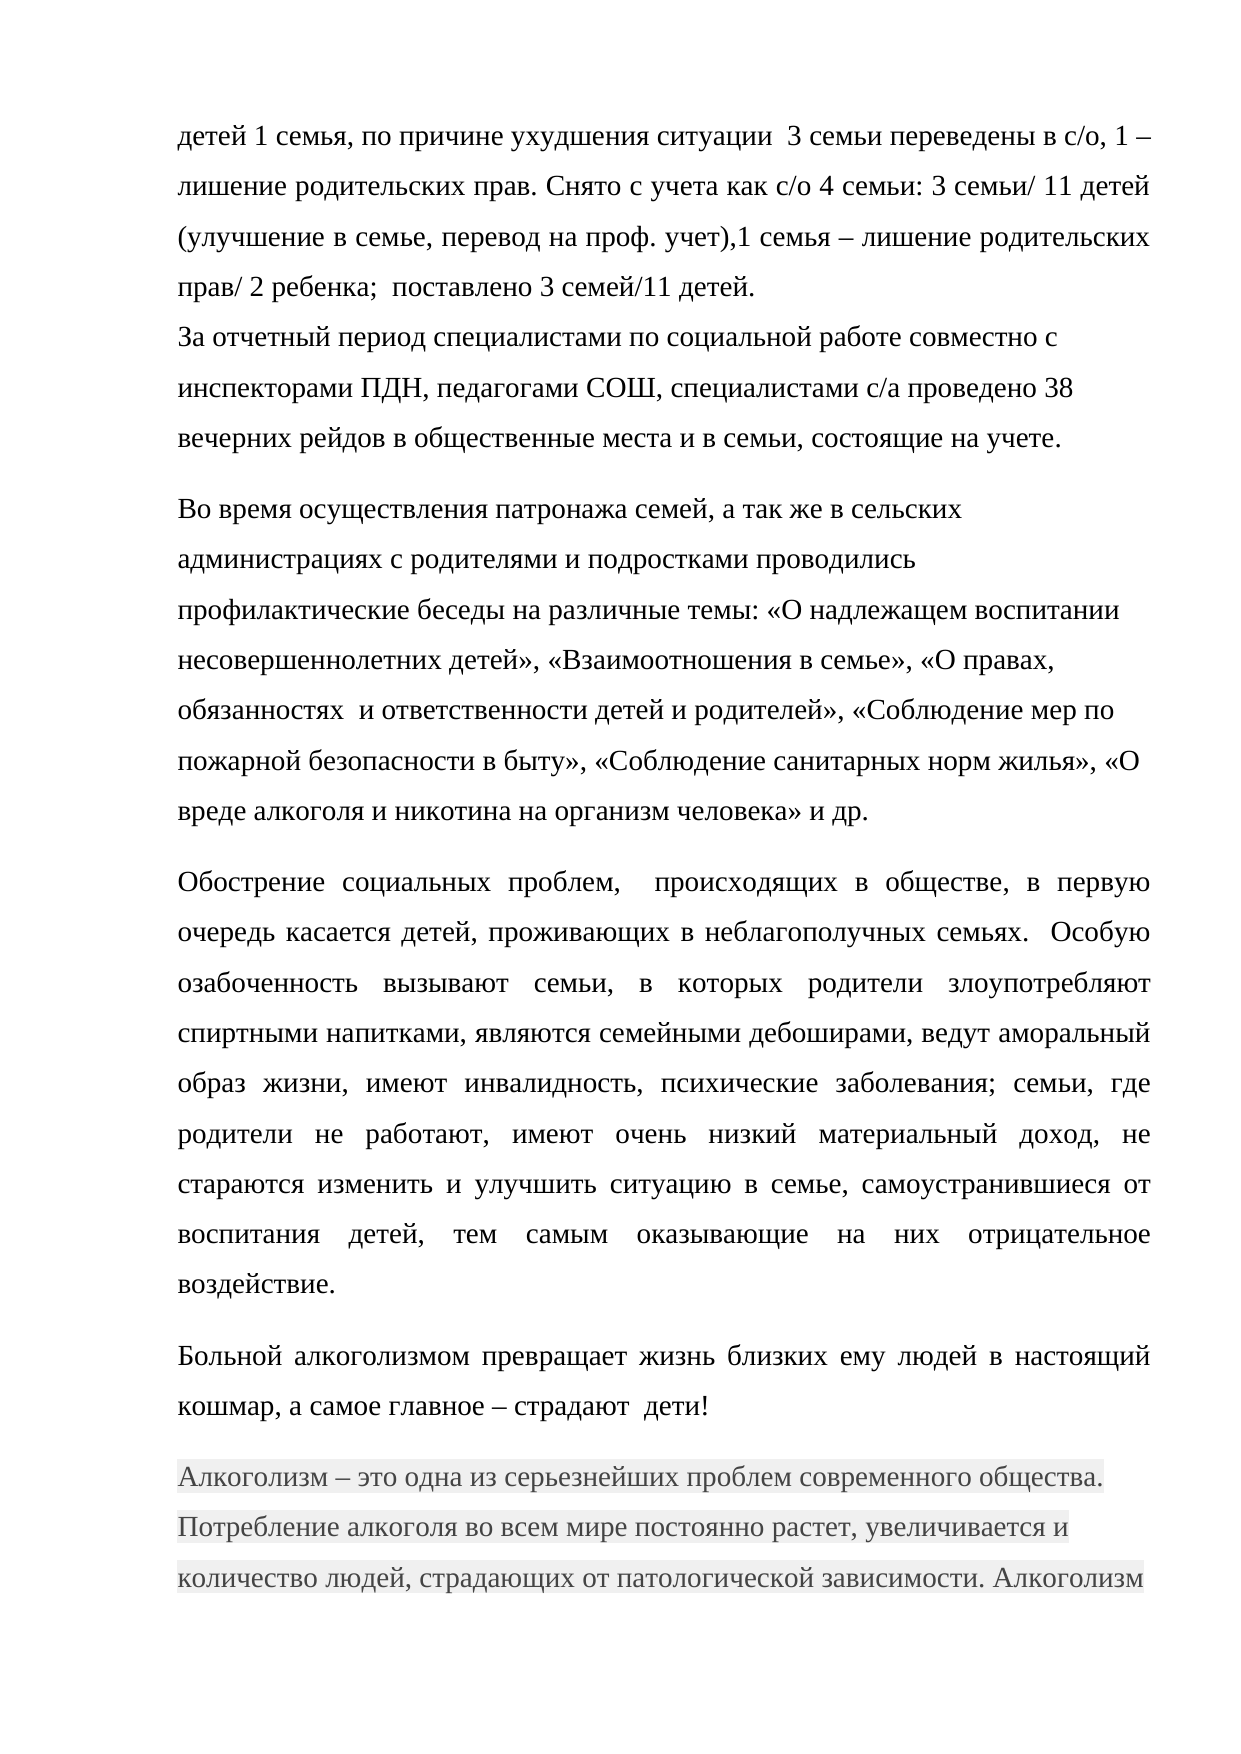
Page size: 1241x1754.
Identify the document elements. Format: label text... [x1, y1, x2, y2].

text Во время осуществления патронажа семей, а так же в сельских администрациях с родителями и подростками проводились профилактические беседы на различные темы: «О надлежащем воспитании несовершеннолетних детей», «Взаимоотношения в семье», «О правах, обязанностях и ответственности детей и родителей», «Соблюдение мер по пожарной безопасности в быту», «Соблюдение санитарных норм жилья», «О вреде алкоголя и никотина на организм человека» и др. [177, 491, 1152, 827]
text Обострение социальных проблем, происходящих в обществе, в первую очередь касается детей, проживающих в неблагополучных семьях. Особую озабоченность вызывают семьи, в которых родители злоупотребляют спиртными напитками, являются семейными дебоширами, ведут аморальный образ жизни, имеют инвалидность, психические заболевания; семьи, где родители не работают, имеют очень низкий материальный доход, не стараются изменить и улучшить ситуацию в семье, самоустранившиеся от воспитания детей, тем самым оказывающие на них отрицательное воздействие. [177, 864, 1152, 1300]
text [177, 118, 1152, 303]
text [177, 1459, 1152, 1593]
text За отчетный период специалистами по социальной работе совместно с инспекторами ПДН, педагогами СОШ, специалистами с/а проведено 38 вечерних рейдов в общественные места и в семьи, состоящие на учете. [177, 319, 1152, 453]
text Больной алкоголизмом превращает жизнь близких ему людей в настоящий кошмар, а самое главное – страдают дети! [177, 1338, 1152, 1422]
